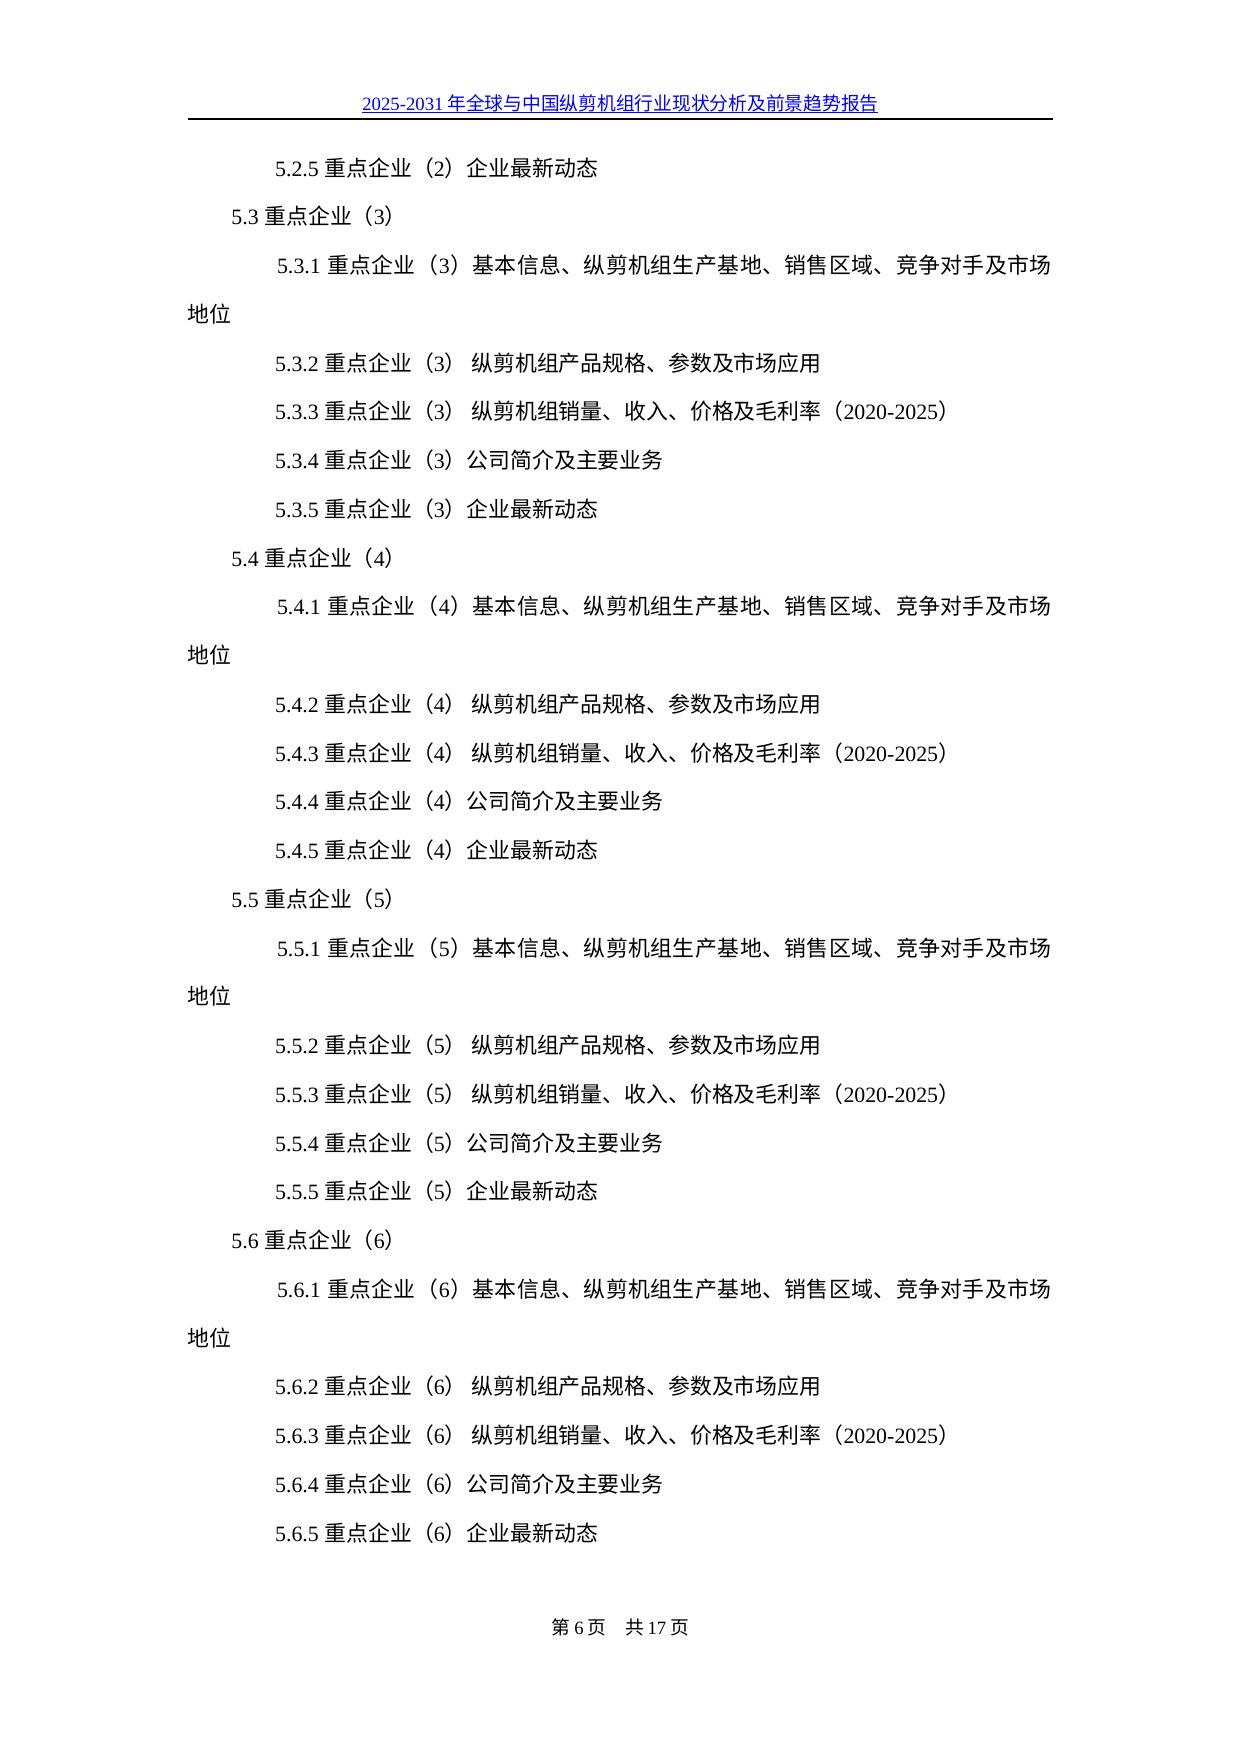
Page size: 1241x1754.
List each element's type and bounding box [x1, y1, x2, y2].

text [187, 150, 1053, 1548]
